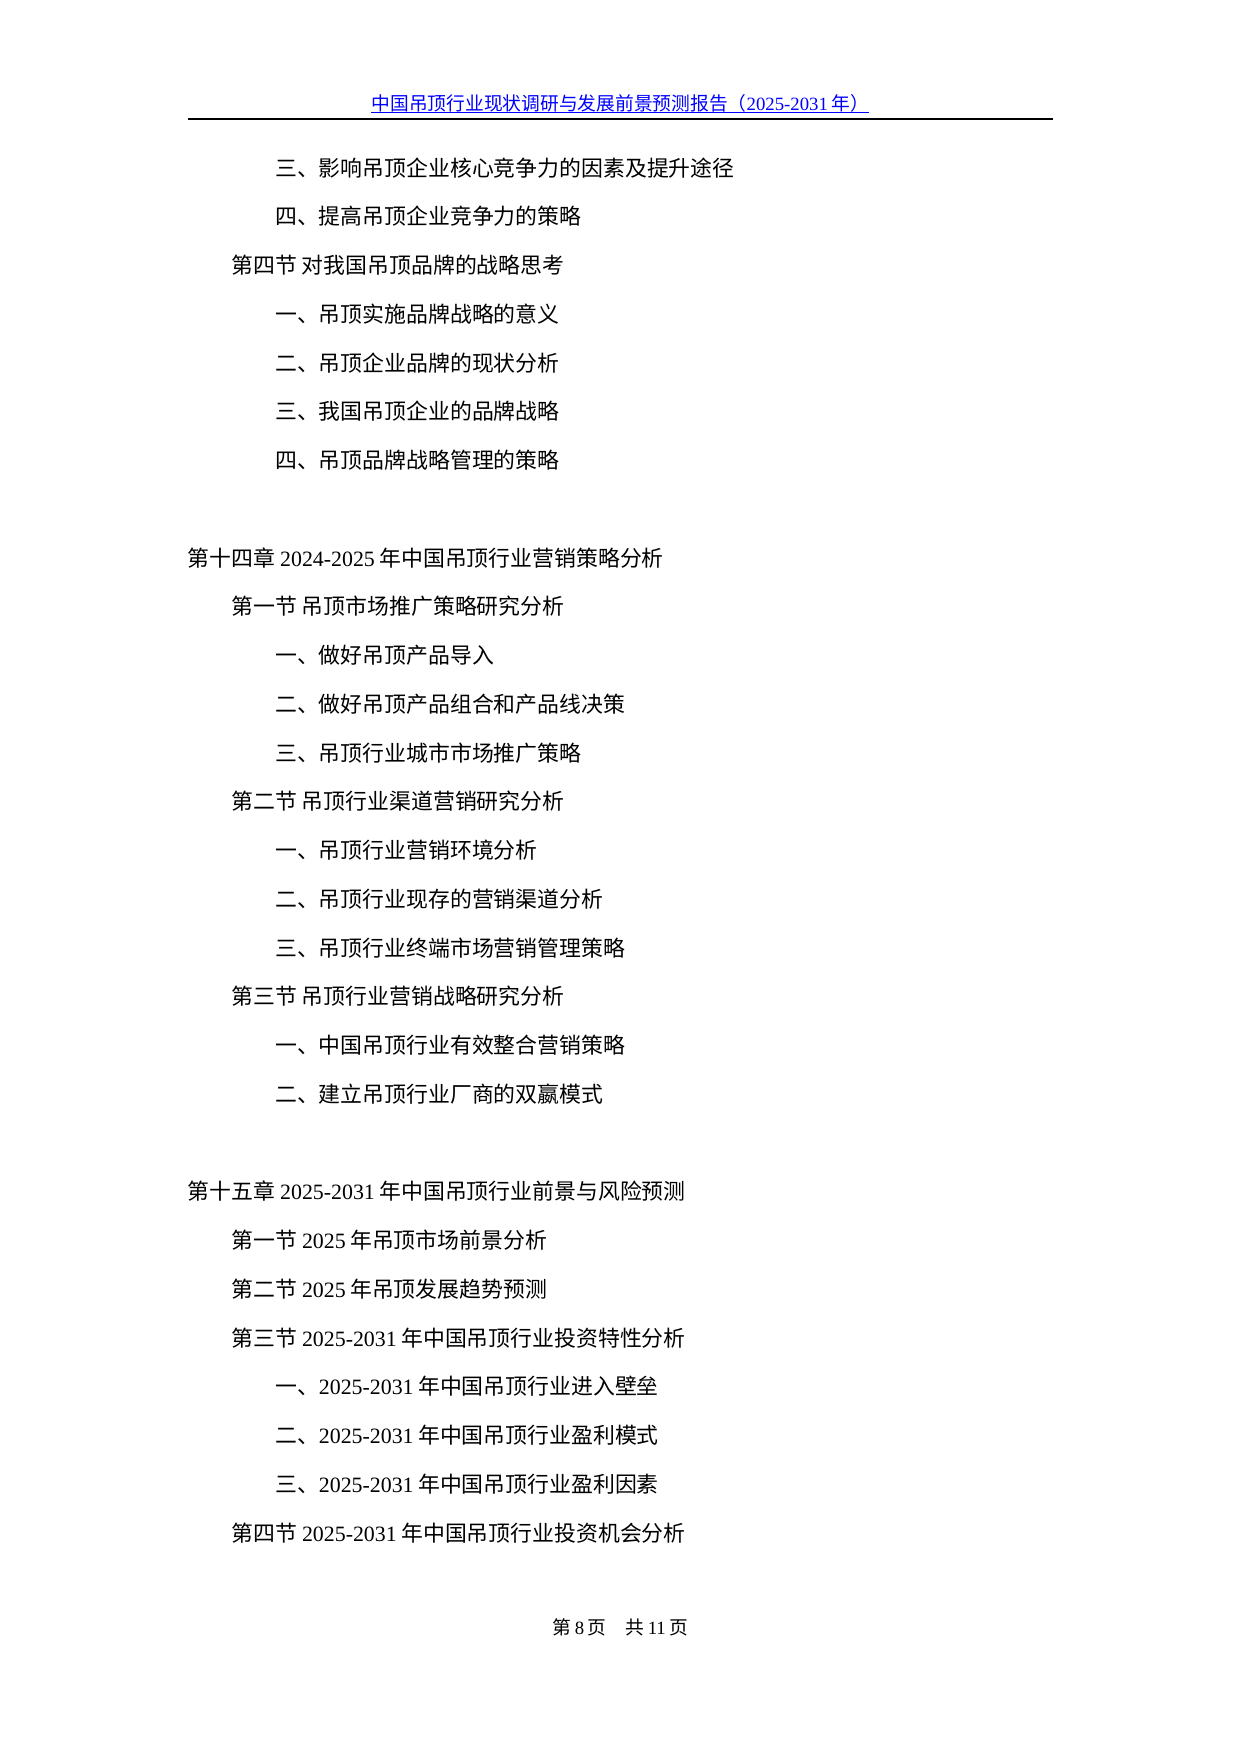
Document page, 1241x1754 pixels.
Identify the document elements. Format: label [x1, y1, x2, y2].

text [187, 150, 1053, 1548]
